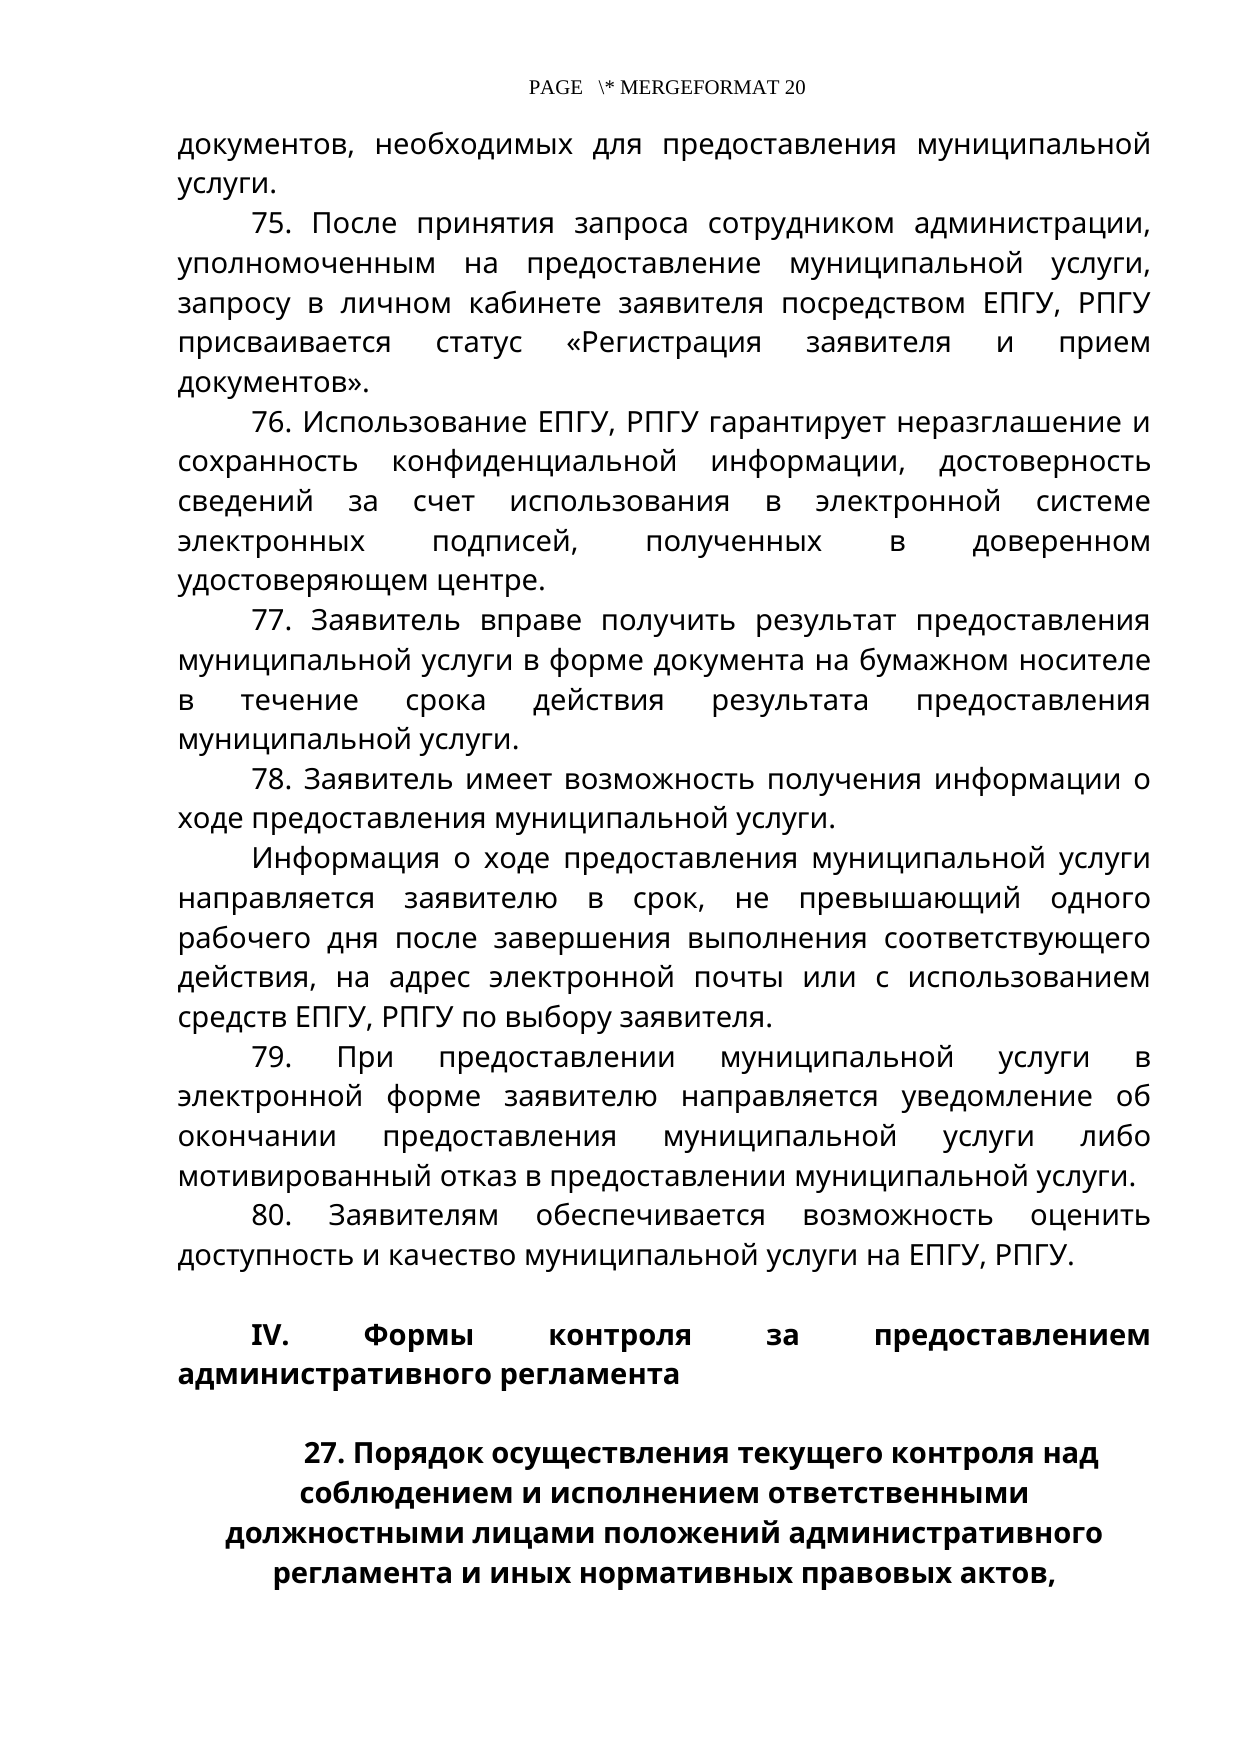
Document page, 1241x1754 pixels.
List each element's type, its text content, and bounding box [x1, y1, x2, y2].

text 80. Заявителям обеспечивается возможность оценить доступность и качество муниципальной услуги на ЕПГУ, РПГУ. [177, 1195, 1152, 1274]
text 75. После принятия запроса сотрудником администрации, уполномоченным на предоставление муниципальной услуги, запросу в личном кабинете заявителя посредством ЕПГУ, РПГУ присваивается статус «Регистрация заявителя и прием документов». [177, 202, 1152, 401]
text Информация о ходе предоставления муниципальной услуги направляется заявителю в срок, не превышающий одного рабочего дня после завершения выполнения соответствующего действия, на адрес электронной почты или с использованием средств ЕПГУ, РПГУ по выбору заявителя. [177, 837, 1152, 1036]
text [177, 123, 1152, 202]
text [177, 1433, 1152, 1592]
text IV. Формы контроля за предоставлением административного регламента [177, 1314, 1152, 1393]
text 79. При предоставлении муниципальной услуги в электронной форме заявителю направляется уведомление об окончании предоставления муниципальной услуги либо мотивированный отказ в предоставлении муниципальной услуги. [177, 1036, 1152, 1195]
text 76. Использование ЕПГУ, РПГУ гарантирует неразглашение и сохранность конфиденциальной информации, достоверность сведений за счет использования в электронной системе электронных подписей, полученных в доверенном удостоверяющем центре. [177, 401, 1152, 599]
text 77. Заявитель вправе получить результат предоставления муниципальной услуги в форме документа на бумажном носителе в течение срока действия результата предоставления муниципальной услуги. [177, 599, 1152, 758]
text 78. Заявитель имеет возможность получения информации о ходе предоставления муниципальной услуги. [177, 758, 1152, 837]
